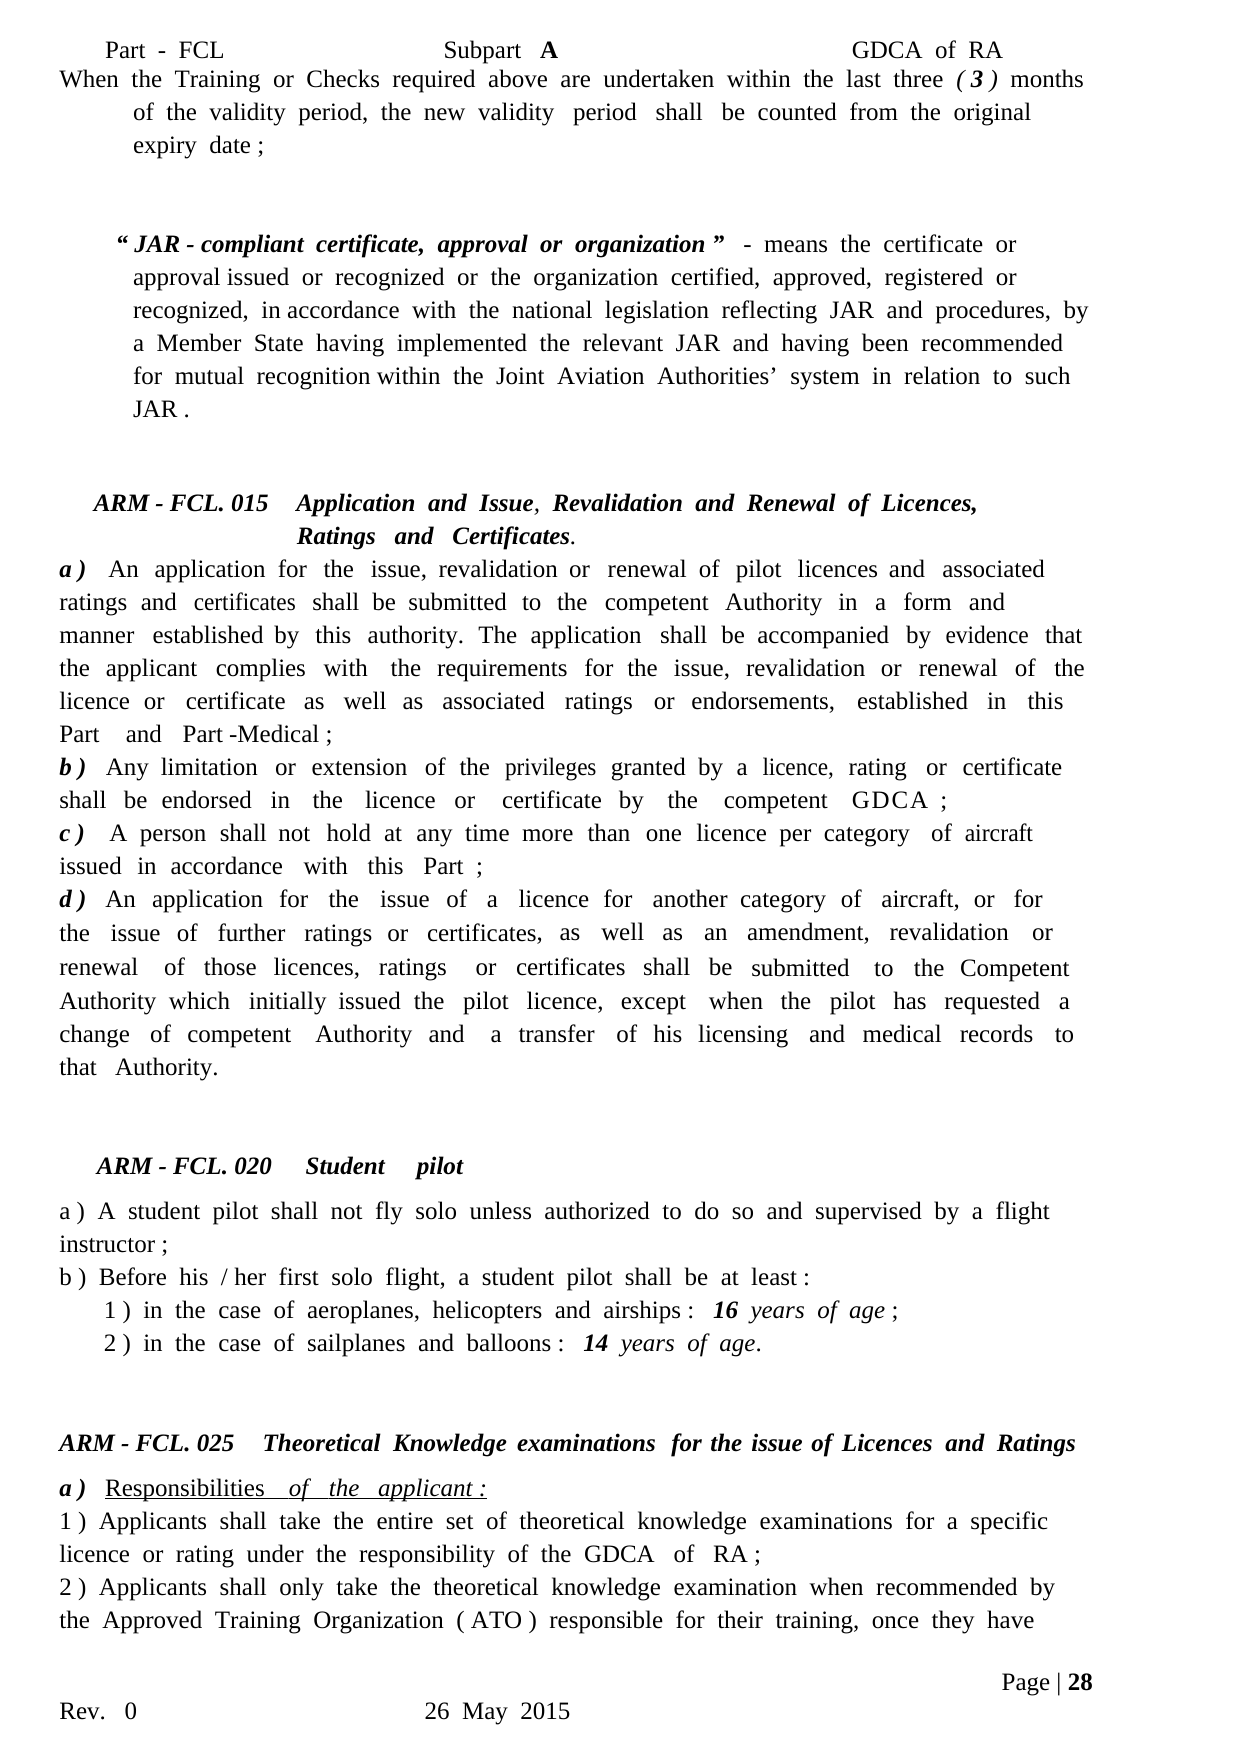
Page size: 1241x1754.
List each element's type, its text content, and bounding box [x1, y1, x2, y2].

text ARM - FCL. 020 Student pilot [59, 1151, 1092, 1180]
text 1 ) Applicants shall take the entire set of theoretical knowledge examinations for a specific licence or rating under the responsibility of the GDCA of RA ; [59, 1506, 1092, 1568]
text a ) Responsibilities of the applicant : [59, 1473, 1092, 1502]
text ARM - FCL. 015 Application and Issue, Revalidation and Renewal of Licences, [59, 488, 1092, 517]
text When the Training or Checks required above are undertaken within the last three ( 3 ) months of the validity period, the new validity period shall be counted from the original expiry date ; [59, 64, 1092, 159]
text 1 ) in the case of aeroplanes, helicopters and airships : 16 years of age ; [103, 1296, 1092, 1324]
text c ) A person shall not hold at any time more than one licence per category of aircraft issued in accordance with this Part ; [59, 818, 1092, 880]
text “ JAR - compliant certificate, approval or organization ” - means the certificate or approval issued or recognized or the organization certified, approved, registered or recognized, in accordance with the national legislation reflecting JAR and procedures, by a Member State having implemented the relevant JAR and having been recommended for mutual recognition within the Joint Aviation Authorities’ system in relation to such JAR . [59, 229, 1092, 423]
text a ) An application for the issue, revalidation or renewal of pilot licences and associated ratings and certificates shall be submitted to the competent Authority in a form and manner established by this authority. The application shall be accompanied by evidence that the applicant complies with the requirements for the issue, revalidation or renewal of the licence or certificate as well as associated ratings or endorsements, established in this Part and Part -Medical ; [59, 554, 1092, 748]
text a ) A student pilot shall not fly solo unless authorized to do so and supervised by a flight instructor ; [59, 1196, 1092, 1258]
text ARM - FCL. 025 Theoretical Knowledge examinations for the issue of Licences and Ratings [59, 1428, 1092, 1456]
text d ) An application for the issue of a licence for another category of aircraft, or for the issue of further ratings or certificates, as well as an amendment, revalidation or renewal of those licences, ratings or certificates shall be submitted to the Competent Authority which initially issued the pilot licence, except when the pilot has requested a change of competent Authority and a transfer of his licensing and medical records to that Authority. [59, 884, 1092, 1081]
text Ratings and Certificates. [59, 521, 1092, 549]
text 2 ) in the case of sailplanes and balloons : 14 years of age. [103, 1328, 1092, 1357]
text b ) Any limitation or extension of the privileges granted by a licence, rating or certificate shall be endorsed in the licence or certificate by the competent GDCA ; [59, 752, 1092, 814]
text b ) Before his / her first solo flight, a student pilot shall be at least : [59, 1262, 1092, 1291]
